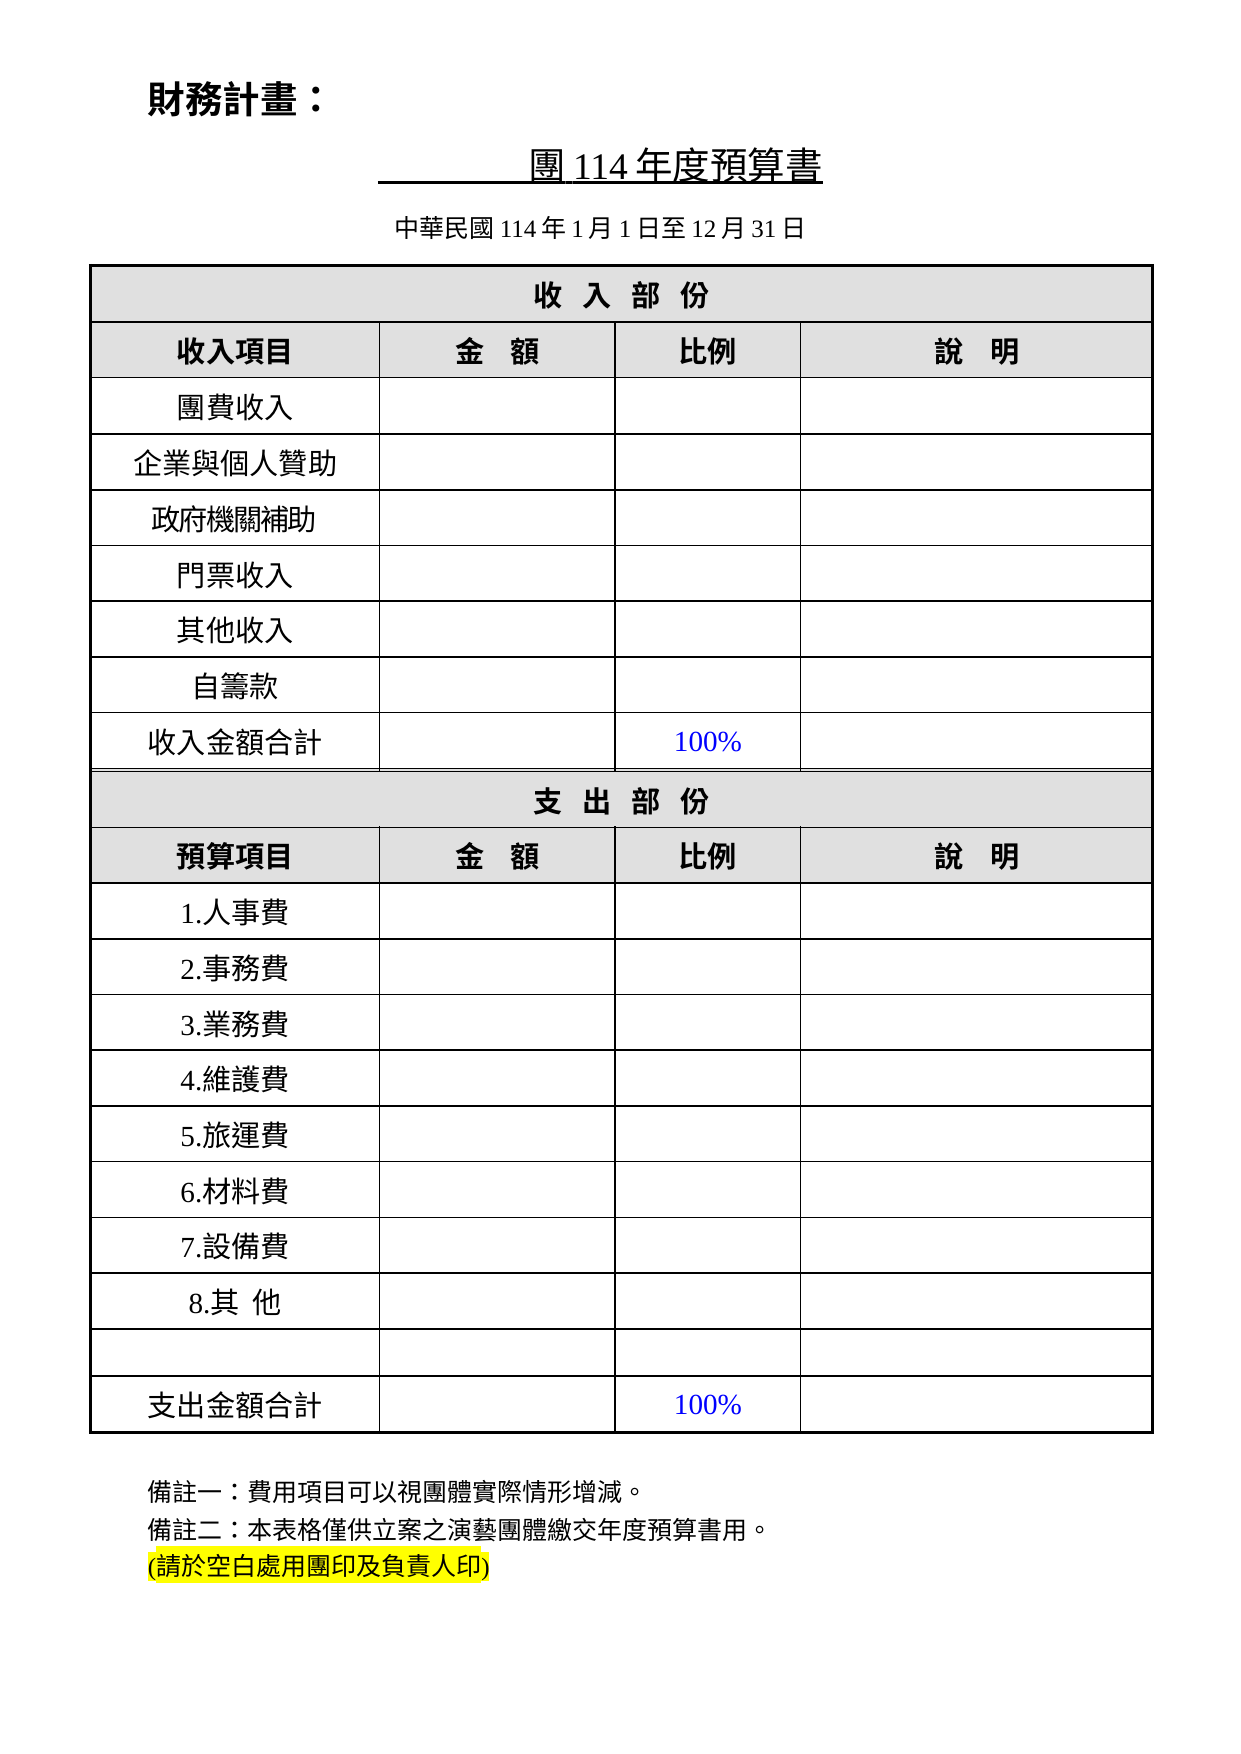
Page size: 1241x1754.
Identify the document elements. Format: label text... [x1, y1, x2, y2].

table_cell [801, 995, 1151, 1049]
table_cell [801, 1107, 1151, 1161]
table_cell [801, 713, 1151, 767]
table_cell [616, 1162, 800, 1216]
table_cell 金 額 [380, 323, 614, 377]
text 團114年度預算書 [148, 136, 1053, 190]
table_cell [801, 884, 1151, 938]
table_cell [380, 1107, 614, 1161]
table_cell [616, 658, 800, 712]
table_cell [380, 378, 614, 433]
table_cell [380, 1051, 614, 1105]
table_cell 支 出 部 份 [92, 772, 1151, 826]
table_cell [380, 546, 614, 600]
table_cell 政府機關補助 [92, 491, 379, 544]
table_cell [801, 491, 1151, 544]
table_cell [616, 602, 800, 656]
text 財務計畫： [148, 59, 1053, 136]
table_cell 7.設備費 [92, 1218, 379, 1272]
table_cell [380, 1218, 614, 1272]
table_cell [92, 1330, 379, 1375]
table_cell 1.人事費 [92, 884, 379, 938]
table_cell [801, 1330, 1151, 1375]
table_cell [801, 1162, 1151, 1216]
table_cell [380, 713, 614, 767]
table_cell [616, 435, 800, 489]
table_cell [380, 940, 614, 993]
table_cell 金 額 [380, 828, 614, 882]
table_cell 2.事務費 [92, 940, 379, 993]
table_cell [380, 1377, 614, 1431]
table_cell [616, 546, 800, 600]
table_cell [616, 884, 800, 938]
table_cell 其他收入 [92, 602, 379, 656]
table_cell 企業與個人贊助 [92, 435, 379, 489]
table_cell [801, 546, 1151, 600]
text 中華民國114年1月1日至12月31日 [148, 209, 1053, 245]
table_cell [801, 940, 1151, 993]
table_cell [380, 1330, 614, 1375]
table_cell [616, 1107, 800, 1161]
table_cell 6.材料費 [92, 1162, 379, 1216]
table_cell 比例 [616, 828, 800, 882]
table_header 收 入 部 份 [92, 267, 1151, 321]
table_cell 支出金額合計 [92, 1377, 379, 1431]
table_cell [616, 1218, 800, 1272]
table_cell [616, 940, 800, 993]
table_cell 說 明 [801, 323, 1151, 377]
table_cell [616, 995, 800, 1049]
table_cell [801, 1051, 1151, 1105]
table_cell 3.業務費 [92, 995, 379, 1049]
table_cell 收入金額合計 [92, 713, 379, 767]
table_cell [616, 1274, 800, 1328]
table_cell 8.其 他 [92, 1274, 379, 1328]
table_cell 門票收入 [92, 546, 379, 600]
table_cell [380, 884, 614, 938]
table_cell 說 明 [801, 828, 1151, 882]
table_cell [616, 1330, 800, 1375]
table_cell [801, 1274, 1151, 1328]
table_cell [380, 491, 614, 544]
table_cell 比例 [616, 323, 800, 377]
table_cell 100% [616, 713, 800, 767]
table_cell [801, 435, 1151, 489]
table_cell 自籌款 [92, 658, 379, 712]
text 備註一：費用項目可以視團體實際情形增減。 [148, 1472, 1053, 1510]
table_cell [801, 658, 1151, 712]
table_cell [616, 378, 800, 433]
table_cell [380, 1162, 614, 1216]
table_cell [801, 602, 1151, 656]
table_cell [801, 1377, 1151, 1431]
table_cell [380, 658, 614, 712]
table_cell 團費收入 [92, 378, 379, 433]
table_cell 預算項目 [92, 828, 379, 882]
text (請於空白處用團印及負責人印) [481, 1546, 1053, 1583]
table_cell [380, 435, 614, 489]
table_cell 100% [616, 1377, 800, 1431]
table_cell 4.維護費 [92, 1051, 379, 1105]
table_cell [616, 491, 800, 544]
text 備註二：本表格僅供立案之演藝團體繳交年度預算書用。 [148, 1510, 1053, 1546]
table_cell [616, 1051, 800, 1105]
table_cell [801, 378, 1151, 433]
table_cell 收入項目 [92, 323, 379, 377]
table_cell [380, 995, 614, 1049]
table_cell [380, 602, 614, 656]
table_cell [380, 1274, 614, 1328]
table_cell 5.旅運費 [92, 1107, 379, 1161]
table_cell [801, 1218, 1151, 1272]
